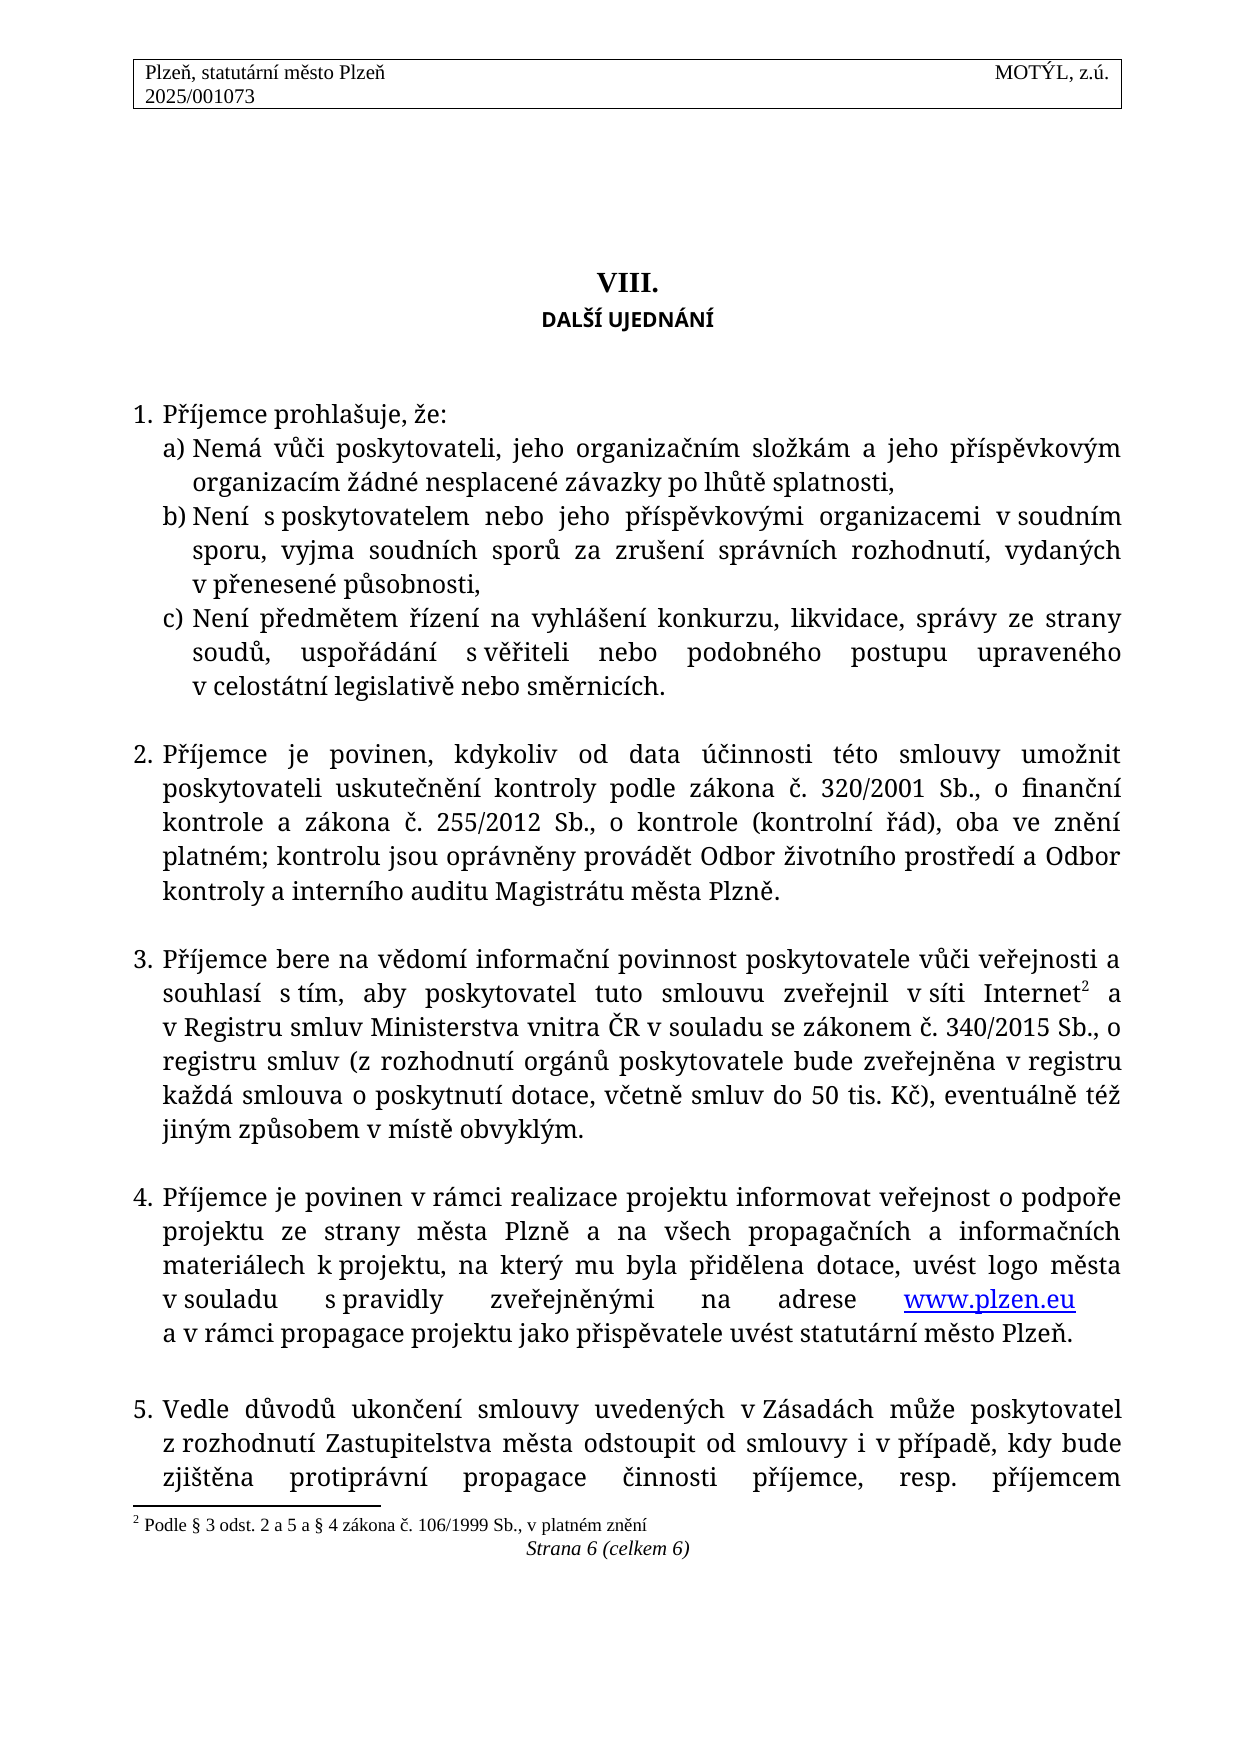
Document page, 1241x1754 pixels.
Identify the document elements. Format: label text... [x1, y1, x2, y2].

list Není předmětem řízení na vyhlášení konkurzu, likvidace, správy ze strany soudů, uspořádání s věřiteli nebo podobného postupu upraveného v celostátní legislativě nebo směrnicích. [162, 601, 1122, 703]
subtitle VIII. [133, 265, 1122, 299]
subtitle DALŠÍ UJEDNÁNÍ [133, 305, 1122, 333]
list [133, 1391, 1122, 1493]
list Příjemce prohlašuje, že: [133, 396, 1122, 430]
list Příjemce bere na vědomí informační povinnost poskytovatele vůči veřejnosti a souhlasí s tím, aby poskytovatel tuto smlouvu zveřejnil v síti Internet a v Registru smluv Ministerstva vnitra ČR v souladu se zákonem č. 340/2015 Sb., o registru smluv (z rozhodnutí orgánů poskytovatele bude zveřejněna v registru každá smlouva o poskytnutí dotace, včetně smluv do 50 tis. Kč), eventuálně též jiným způsobem v místě obvyklým. [133, 941, 1122, 1146]
list Příjemce je povinen v rámci realizace projektu informovat veřejnost o podpoře projektu ze strany města Plzně a na všech propagačních a informačních materiálech k projektu, na který mu byla přidělena dotace, uvést logo města v souladu s pravidly zveřejněnými na adrese www.plzen.eu a v rámci propagace projektu jako přispěvatele uvést statutární město Plzeň. [133, 1180, 1122, 1350]
list Nemá vůči poskytovateli, jeho organizačním složkám a jeho příspěvkovým organizacím žádné nesplacené závazky po lhůtě splatnosti, [162, 430, 1122, 498]
list Není s poskytovatelem nebo jeho příspěvkovými organizacemi v soudním sporu, vyjma soudních sporů za zrušení správních rozhodnutí, vydaných v přenesené působnosti, [162, 498, 1122, 601]
list Příjemce je povinen, kdykoliv od data účinnosti této smlouvy umožnit poskytovateli uskutečnění kontroly podle zákona č. 320/2001 Sb., o finanční kontrole a zákona č. 255/2012 Sb., o kontrole (kontrolní řád), oba ve znění platném; kontrolu jsou oprávněny provádět Odbor životního prostředí a Odbor kontroly a interního auditu Magistrátu města Plzně. [133, 737, 1122, 907]
